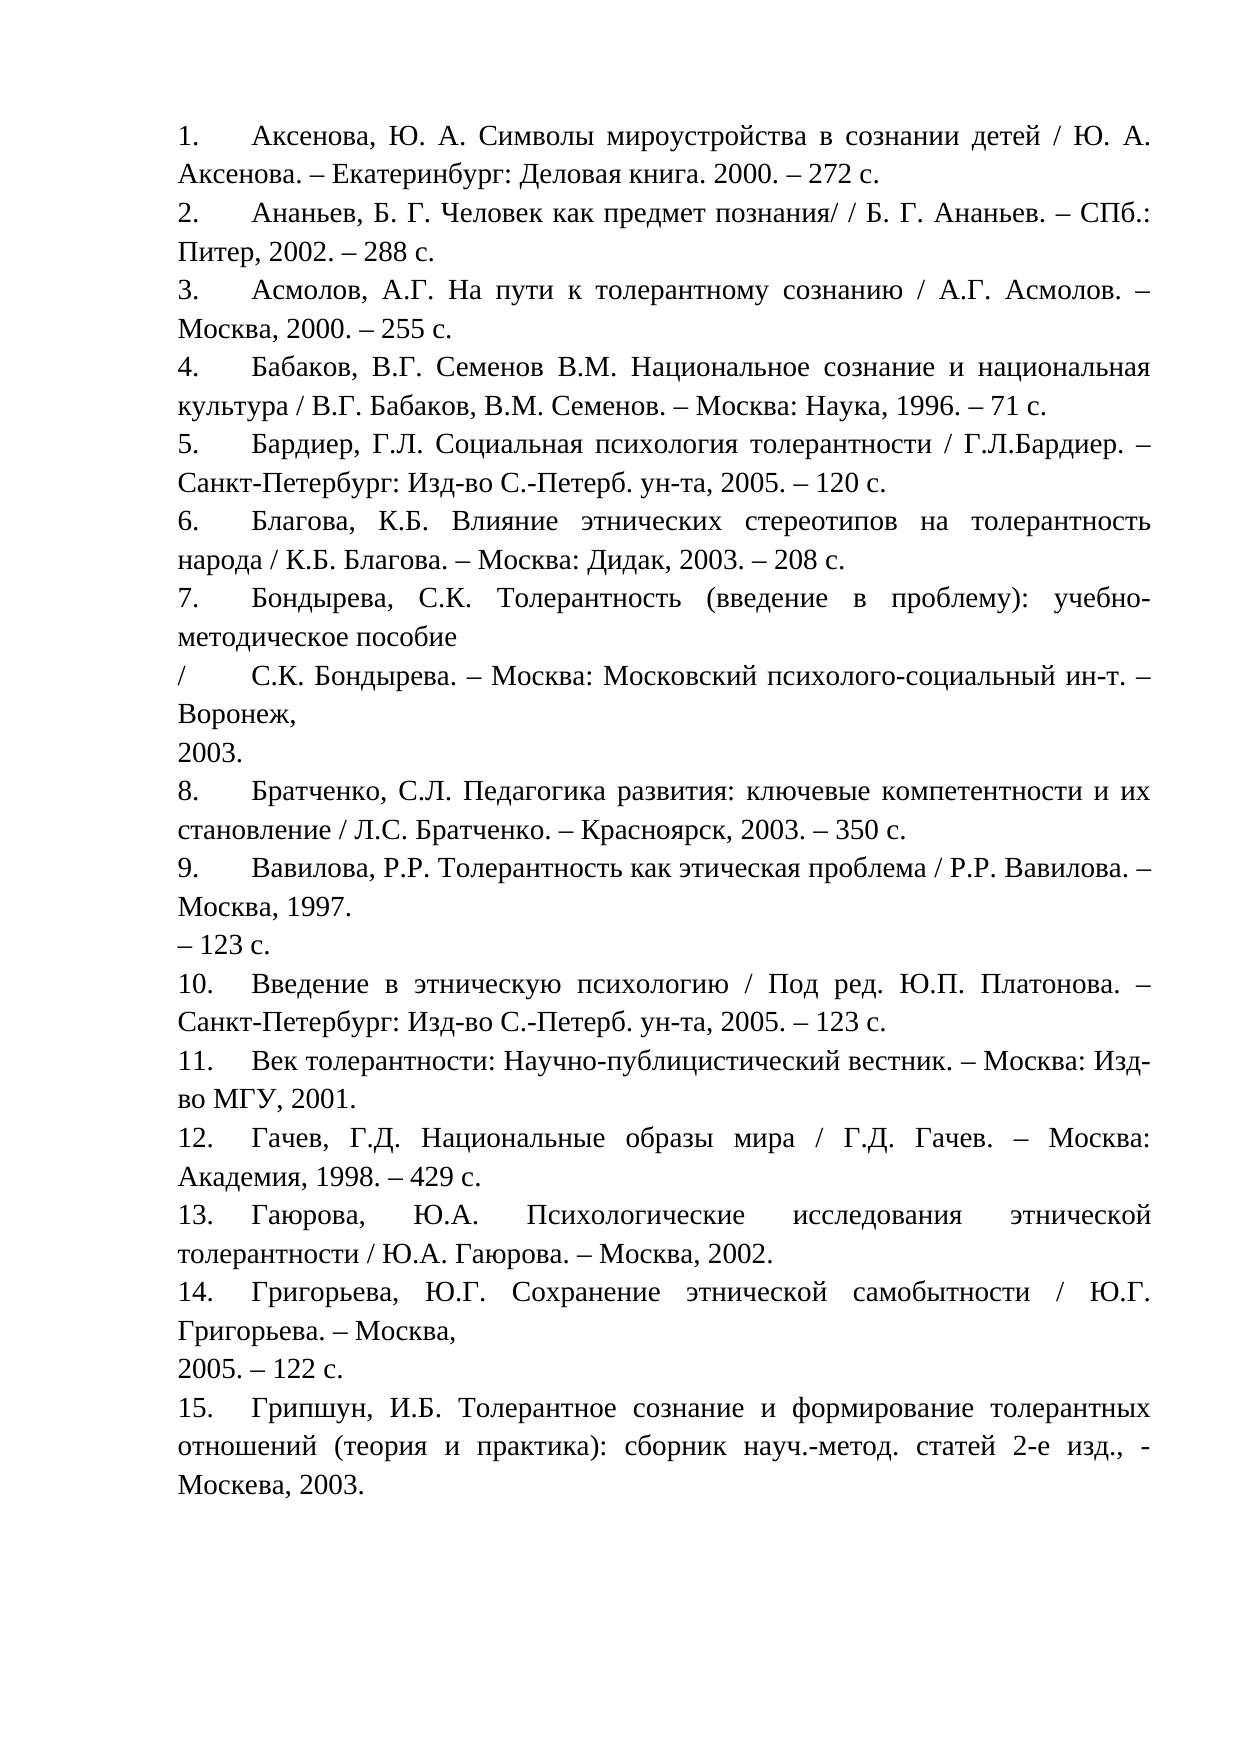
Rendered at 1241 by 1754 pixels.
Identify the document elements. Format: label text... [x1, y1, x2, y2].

text 2003. [177, 735, 1152, 768]
text 2005. – 122 с. [177, 1351, 1152, 1385]
text – 123 с. [177, 927, 1152, 961]
text 12. Гачев, Г.Д. Национальные образы мира / Г.Д. Гачев. – Москва: Академия, 1998. – 429 с. [177, 1120, 1152, 1192]
text 14. Григорьева, Ю.Г. Сохранение этнической самобытности / Ю.Г. Григорьева. – Москва, [177, 1274, 1152, 1346]
text 2. Ананьев, Б. Г. Человек как предмет познания/ / Б. Г. Ананьев. – СПб.: Питер, 2002. – 288 с. [177, 195, 1152, 267]
text 6. Благова, К.Б. Влияние этнических стереотипов на толерантность народа / К.Б. Благова. – Москва: Дидак, 2003. – 208 с. [177, 503, 1152, 576]
text 4. Бабаков, В.Г. Семенов В.М. Национальное сознание и национальная культура / В.Г. Бабаков, В.М. Семенов. – Москва: Наука, 1996. – 71 с. [177, 349, 1152, 421]
text 9. Вавилова, Р.Р. Толерантность как этическая проблема / Р.Р. Вавилова. – Москва, 1997. [177, 850, 1152, 922]
text 3. Асмолов, А.Г. На пути к толерантному сознанию / А.Г. Асмолов. – Москва, 2000. – 255 с. [177, 272, 1152, 344]
text 1. Аксенова, Ю. А. Символы мироустройства в сознании детей / Ю. А. Аксенова. – Екатеринбург: Деловая книга. 2000. – 272 с. [177, 118, 1152, 190]
text 5. Бардиер, Г.Л. Социальная психология толерантности / Г.Л.Бардиер. – Санкт-Петербург: Изд-во С.-Петерб. ун-та, 2005. – 120 с. [177, 426, 1152, 498]
text 13. Гаюрова, Ю.А. Психологические исследования этнической толерантности / Ю.А. Гаюрова. – Москва, 2002. [177, 1197, 1152, 1269]
text 7. Бондырева, С.К. Толерантность (введение в проблему): учебно-методическое пособие [177, 581, 1152, 653]
text / С.К. Бондырева. – Москва: Московский психолого-социальный ин-т. – Воронеж, [177, 658, 1152, 730]
text 11. Век толерантности: Научно-публицистический вестник. – Москва: Изд-во МГУ, 2001. [177, 1043, 1152, 1115]
text 8. Братченко, С.Л. Педагогика развития: ключевые компетентности и их становление / Л.С. Братченко. – Красноярск, 2003. – 350 с. [177, 773, 1152, 845]
text 10. Введение в этническую психологию / Под ред. Ю.П. Платонова. – Санкт-Петербург: Изд-во С.-Петерб. ун-та, 2005. – 123 с. [177, 966, 1152, 1038]
text 15. Грипшун, И.Б. Толерантное сознание и формирование толерантных отношений (теория и практика): сборник науч.-метод. статей 2-е изд., - Москева, 2003. [177, 1390, 1152, 1501]
